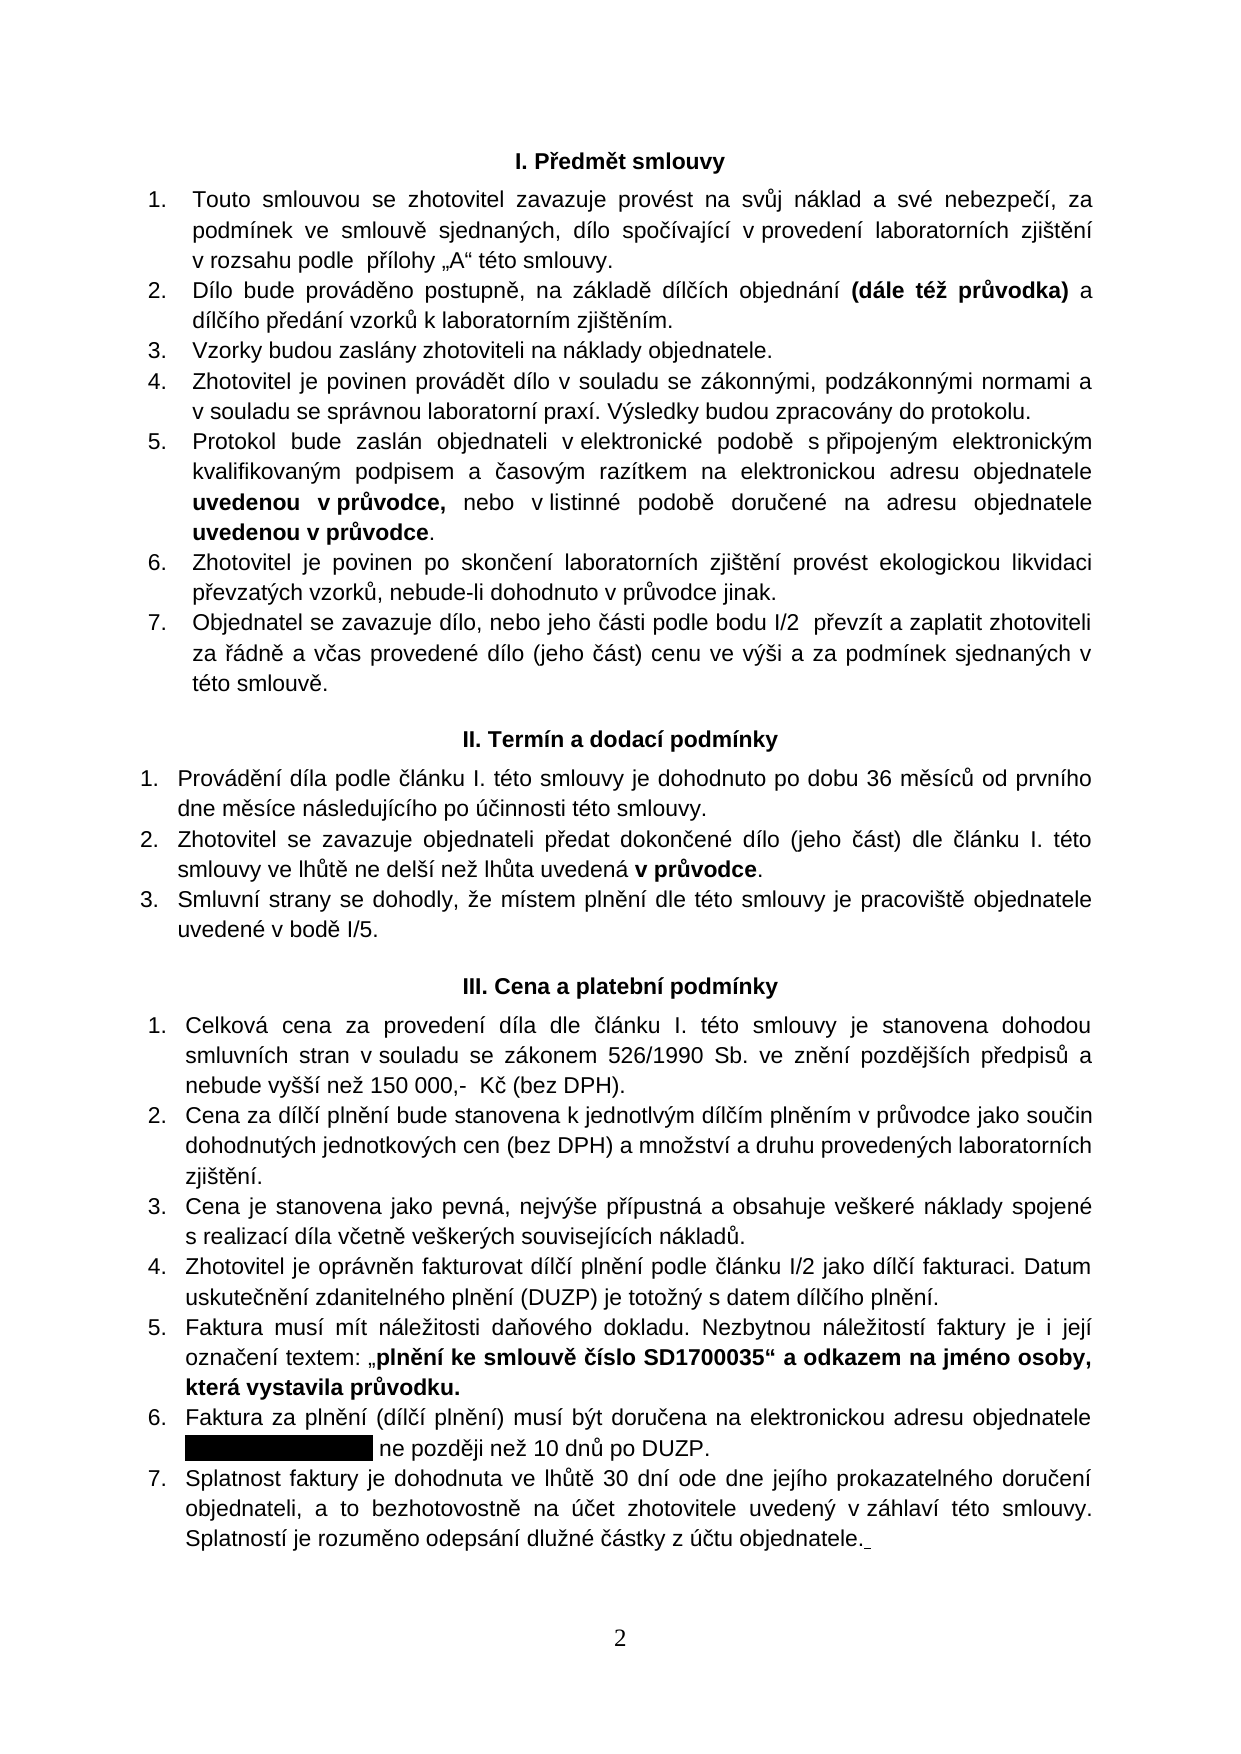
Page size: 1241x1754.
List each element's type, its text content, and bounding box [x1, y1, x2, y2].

list Celková cena za provedení díla dle článku I. této smlouvy je stanovena dohodou smluvních stran v souladu se zákonem 526/1990 Sb. ve znění pozdějších předpisů a nebude vyšší než 150 000,- Kč (bez DPH). [148, 1012, 1093, 1098]
list Faktura za plnění (dílčí plnění) musí být doručena na elektronickou adresu objednatele faktury@zuusti.cz, ne později než 10 dnů po DUZP. [148, 1404, 1093, 1461]
list Zhotovitel je povinen po skončení laboratorních zjištění provést ekologickou likvidaci převzatých vzorků, nebude-li dohodnuto v průvodce jinak. [148, 549, 1093, 606]
list Zhotovitel se zavazuje objednateli předat dokončené dílo (jeho část) dle článku I. této smlouvy ve lhůtě ne delší než lhůta uvedená v průvodce. [140, 826, 1093, 882]
list Protokol bude zaslán objednateli v elektronické podobě s připojeným elektronickým kvalifikovaným podpisem a časovým razítkem na elektronickou adresu objednatele uvedenou v průvodce, nebo v listinné podobě doručené na adresu objednatele uvedenou v průvodce. [148, 428, 1093, 545]
list Smluvní strany se dohodly, že místem plnění dle této smlouvy je pracoviště objednatele uvedené v bodě I/5. [140, 886, 1093, 943]
text III. Cena a platební podmínky [148, 973, 1093, 999]
list Objednatel se zavazuje dílo, nebo jeho části podle bodu I/2 převzít a zaplatit zhotoviteli za řádně a včas provedené dílo (jeho část) cenu ve výši a za podmínek sjednaných v této smlouvě. [148, 609, 1093, 696]
list Provádění díla podle článku I. této smlouvy je dohodnuto po dobu 36 měsíců od prvního dne měsíce následujícího po účinnosti této smlouvy. [140, 765, 1093, 822]
list Zhotovitel je povinen provádět dílo v souladu se zákonnými, podzákonnými normami a v souladu se správnou laboratorní praxí. Výsledky budou zpracovány do protokolu. [148, 368, 1093, 424]
list Splatnost faktury je dohodnuta ve lhůtě 30 dní ode dne jejího prokazatelného doručení objednateli, a to bezhotovostně na účet zhotovitele uvedený v záhlaví této smlouvy. Splatností je rozuměno odepsání dlužné částky z účtu objednatele. [148, 1465, 1093, 1552]
list Cena za dílčí plnění bude stanovena k jednotlvým dílčím plněním v průvodce jako součin dohodnutých jednotkových cen (bez DPH) a množství a druhu provedených laboratorních zjištění. [148, 1102, 1093, 1189]
list Vzorky budou zaslány zhotoviteli na náklady objednatele. [148, 337, 1093, 364]
list Faktura musí mít náležitosti daňového dokladu. Nezbytnou náležitostí faktury je i její označení textem: „plnění ke smlouvě číslo SD1700035“ a odkazem na jméno osoby, která vystavila průvodku. [148, 1314, 1093, 1401]
list Dílo bude prováděno postupně, na základě dílčích objednání (dále též průvodka) a dílčího předání vzorků k laboratorním zjištěním. [148, 277, 1093, 334]
list Zhotovitel je oprávněn fakturovat dílčí plnění podle článku I/2 jako dílčí fakturaci. Datum uskutečnění zdanitelného plnění (DUZP) je totožný s datem dílčího plnění. [148, 1253, 1093, 1310]
text I. Předmět smlouvy [148, 148, 1093, 174]
text II. Termín a dodací podmínky [148, 726, 1093, 753]
list Cena je stanovena jako pevná, nejvýše přípustná a obsahuje veškeré náklady spojené s realizací díla včetně veškerých souvisejících nákladů. [148, 1193, 1093, 1249]
list Touto smlouvou se zhotovitel zavazuje provést na svůj náklad a své nebezpečí, za podmínek ve smlouvě sjednaných, dílo spočívající v provedení laboratorních zjištění v rozsahu podle přílohy „A“ této smlouvy. [148, 186, 1093, 273]
